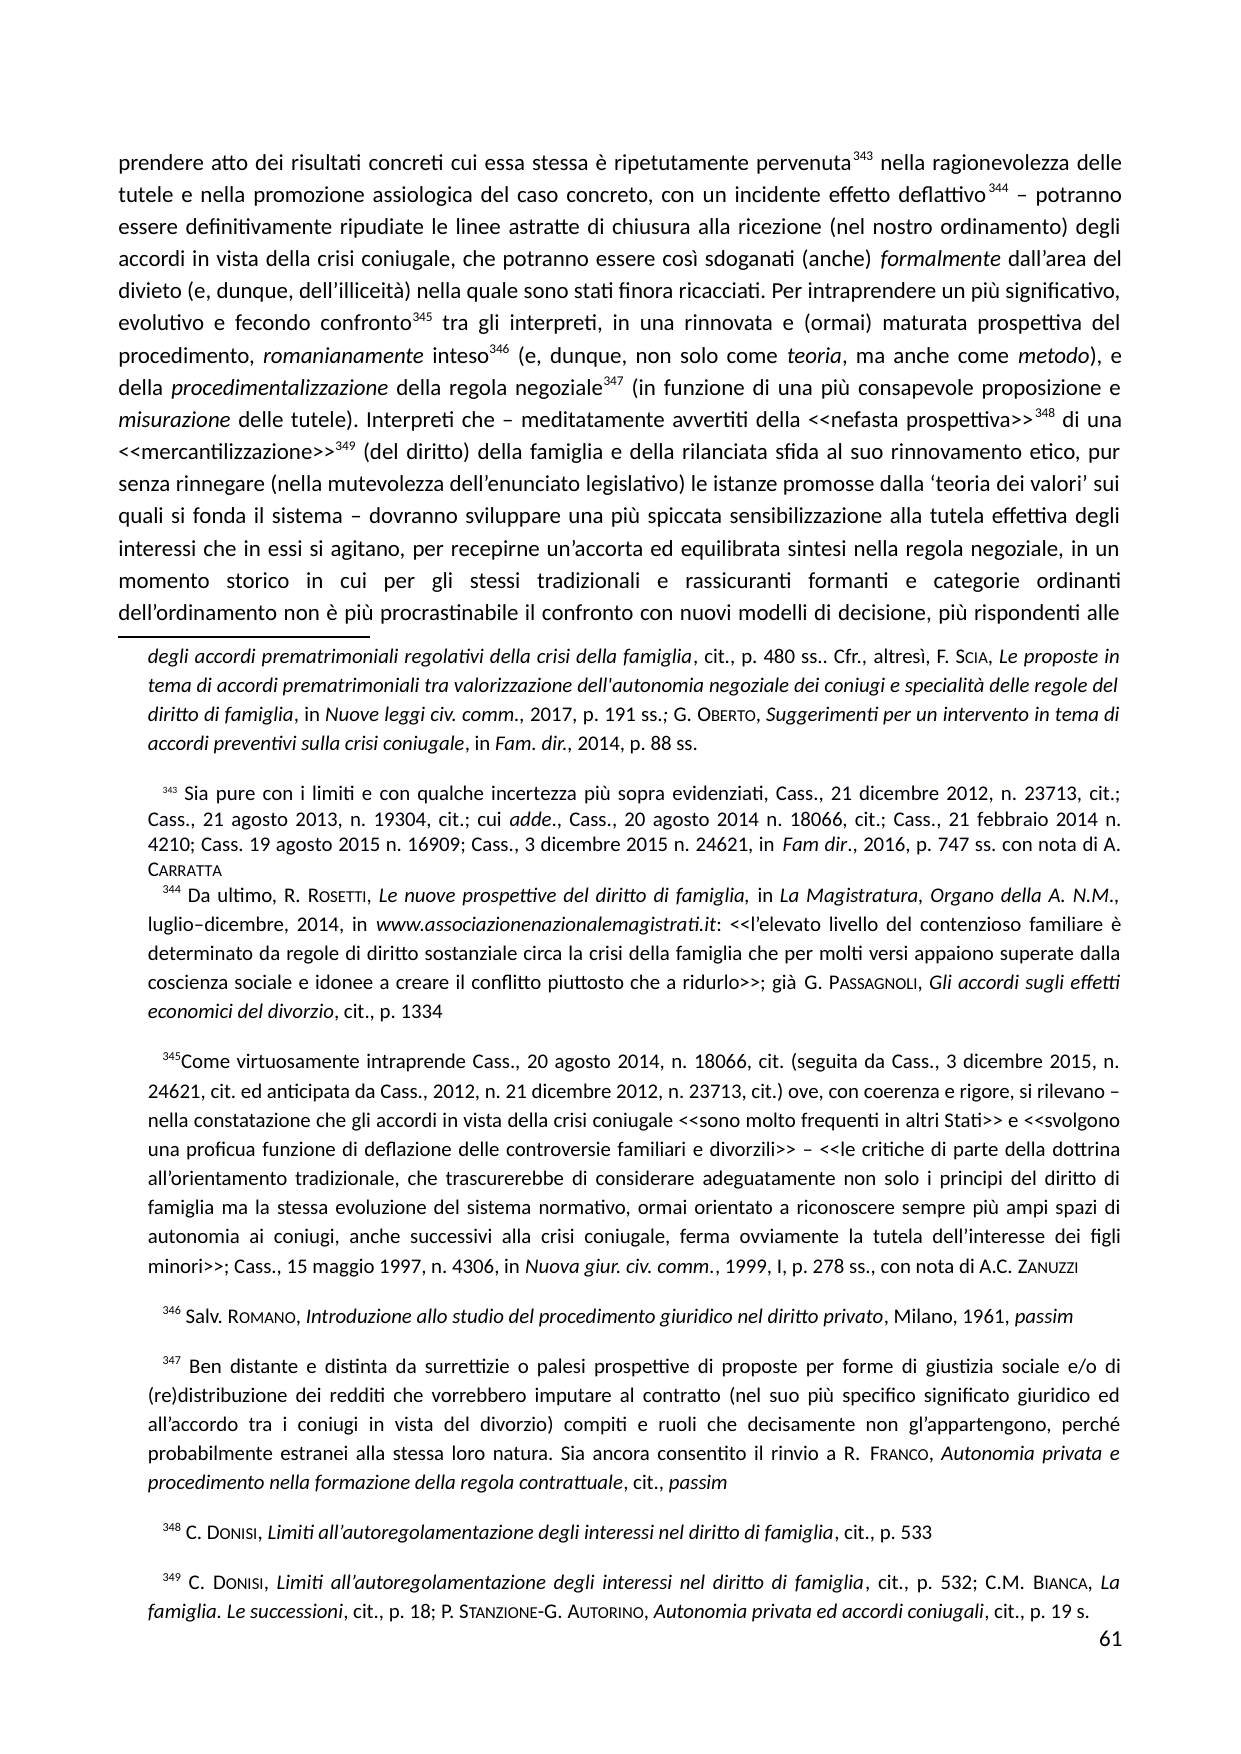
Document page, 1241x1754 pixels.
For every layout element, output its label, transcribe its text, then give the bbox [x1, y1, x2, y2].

text Non resta che auspicare, nell’ideale riconduzione all’autorevole pensiero di Arturo Carlo Jemolo e nell’accoglimento dello spirito sotteso alle diverse proposte di modifiche legislative variamente avanzate, un più convincente intervento della Cassazione con il quale – più realisticamente (e coerentemente) nel prendere atto dei risultati concreti cui essa stessa è ripetutamente pervenuta nella ragionevolezza delle tutele e nella promozione assiologica del caso concreto, con un incidente effetto deflattivo – potranno essere definitivamente ripudiate le linee astratte di chiusura alla ricezione (nel nostro ordinamento) degli accordi in vista della crisi coniugale, che potranno essere così sdoganati (anche) formalmente dall’area del divieto (e, dunque, dell’illiceità) nella quale sono stati finora ricacciati. Per intraprendere un più significativo, evolutivo e fecondo confronto tra gli interpreti, in una rinnovata e (ormai) maturata prospettiva del procedimento, romanianamente inteso (e, dunque, non solo come teoria, ma anche come metodo), e della procedimentalizzazione della regola negoziale (in funzione di una più consapevole proposizione e misurazione delle tutele). Interpreti che – meditatamente avvertiti della <<nefasta prospettiva>> di una <<mercantilizzazione>> (del diritto) della famiglia e della rilanciata sfida al suo rinnovamento etico, pur senza rinnegare (nella mutevolezza dell’enunciato legislativo) le istanze promosse dalla ‘teoria dei valori’ sui quali si fonda il sistema – dovranno sviluppare una più spiccata sensibilizzazione alla tutela effettiva degli interessi che in essi si agitano, per recepirne un’accorta ed equilibrata sintesi nella regola negoziale, in un momento storico in cui per gli stessi tradizionali e rassicuranti formanti e categorie ordinanti dell’ordinamento non è più procrastinabile il confronto con nuovi modelli di decisione, più rispondenti alle evolutive istanze di disciplina e alla mutevole coscienza sociale che nell’ambito delle relazioni familiari è particolarmente incidente, al fine di un necessario, costante aggiornamento valoriale del diritto positivo alla realtà effettiva. [118, 148, 1122, 626]
